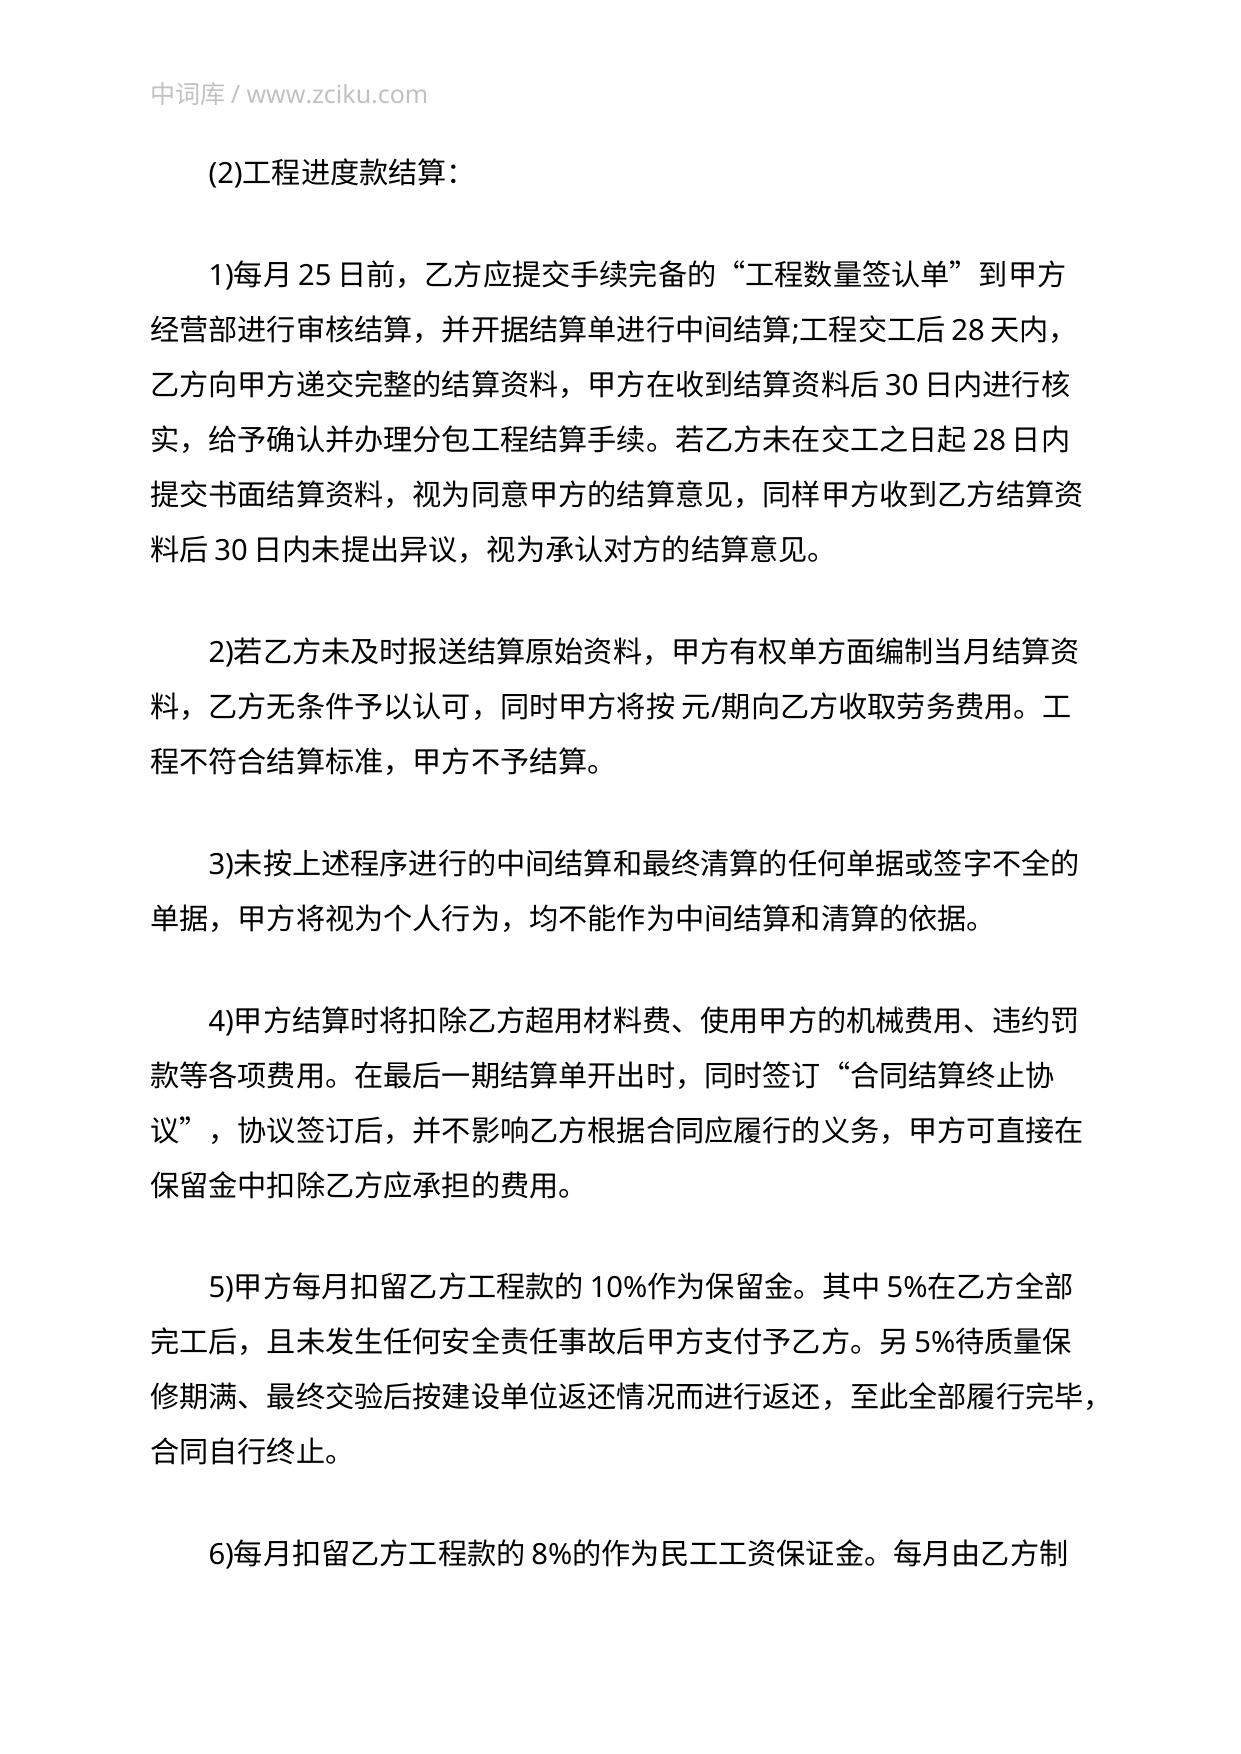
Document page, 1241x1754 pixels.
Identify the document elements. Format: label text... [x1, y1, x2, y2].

text 5)甲方每月扣留乙方工程款的10%作为保留金。其中5%在乙方全部完工后，且未发生任何安全责任事故后甲方支付予乙方。另5%待质量保修期满、最终交验后按建设单位返还情况而进行返还，至此全部履行完毕，合同自行终止。 [150, 1264, 1090, 1471]
text 4)甲方结算时将扣除乙方超用材料费、使用甲方的机械费用、违约罚款等各项费用。在最后一期结算单开出时，同时签订“合同结算终止协议”，协议签订后，并不影响乙方根据合同应履行的义务，甲方可直接在保留金中扣除乙方应承担的费用。 [150, 997, 1090, 1204]
text 1)每月25日前，乙方应提交手续完备的“工程数量签认单”到甲方经营部进行审核结算，并开据结算单进行中间结算;工程交工后28天内，乙方向甲方递交完整的结算资料，甲方在收到结算资料后30日内进行核实，给予确认并办理分包工程结算手续。若乙方未在交工之日起28日内提交书面结算资料，视为同意甲方的结算意见，同样甲方收到乙方结算资料后30日内未提出异议，视为承认对方的结算意见。 [150, 252, 1090, 569]
text 2)若乙方未及时报送结算原始资料，甲方有权单方面编制当月结算资料，乙方无条件予以认可，同时甲方将按 元/期向乙方收取劳务费用。工程不符合结算标准，甲方不予结算。 [150, 629, 1090, 781]
text 3)未按上述程序进行的中间结算和最终清算的任何单据或签字不全的单据，甲方将视为个人行为，均不能作为中间结算和清算的依据。 [150, 841, 1090, 938]
text (2)工程进度款结算： [150, 150, 1090, 192]
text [150, 1531, 1090, 1573]
